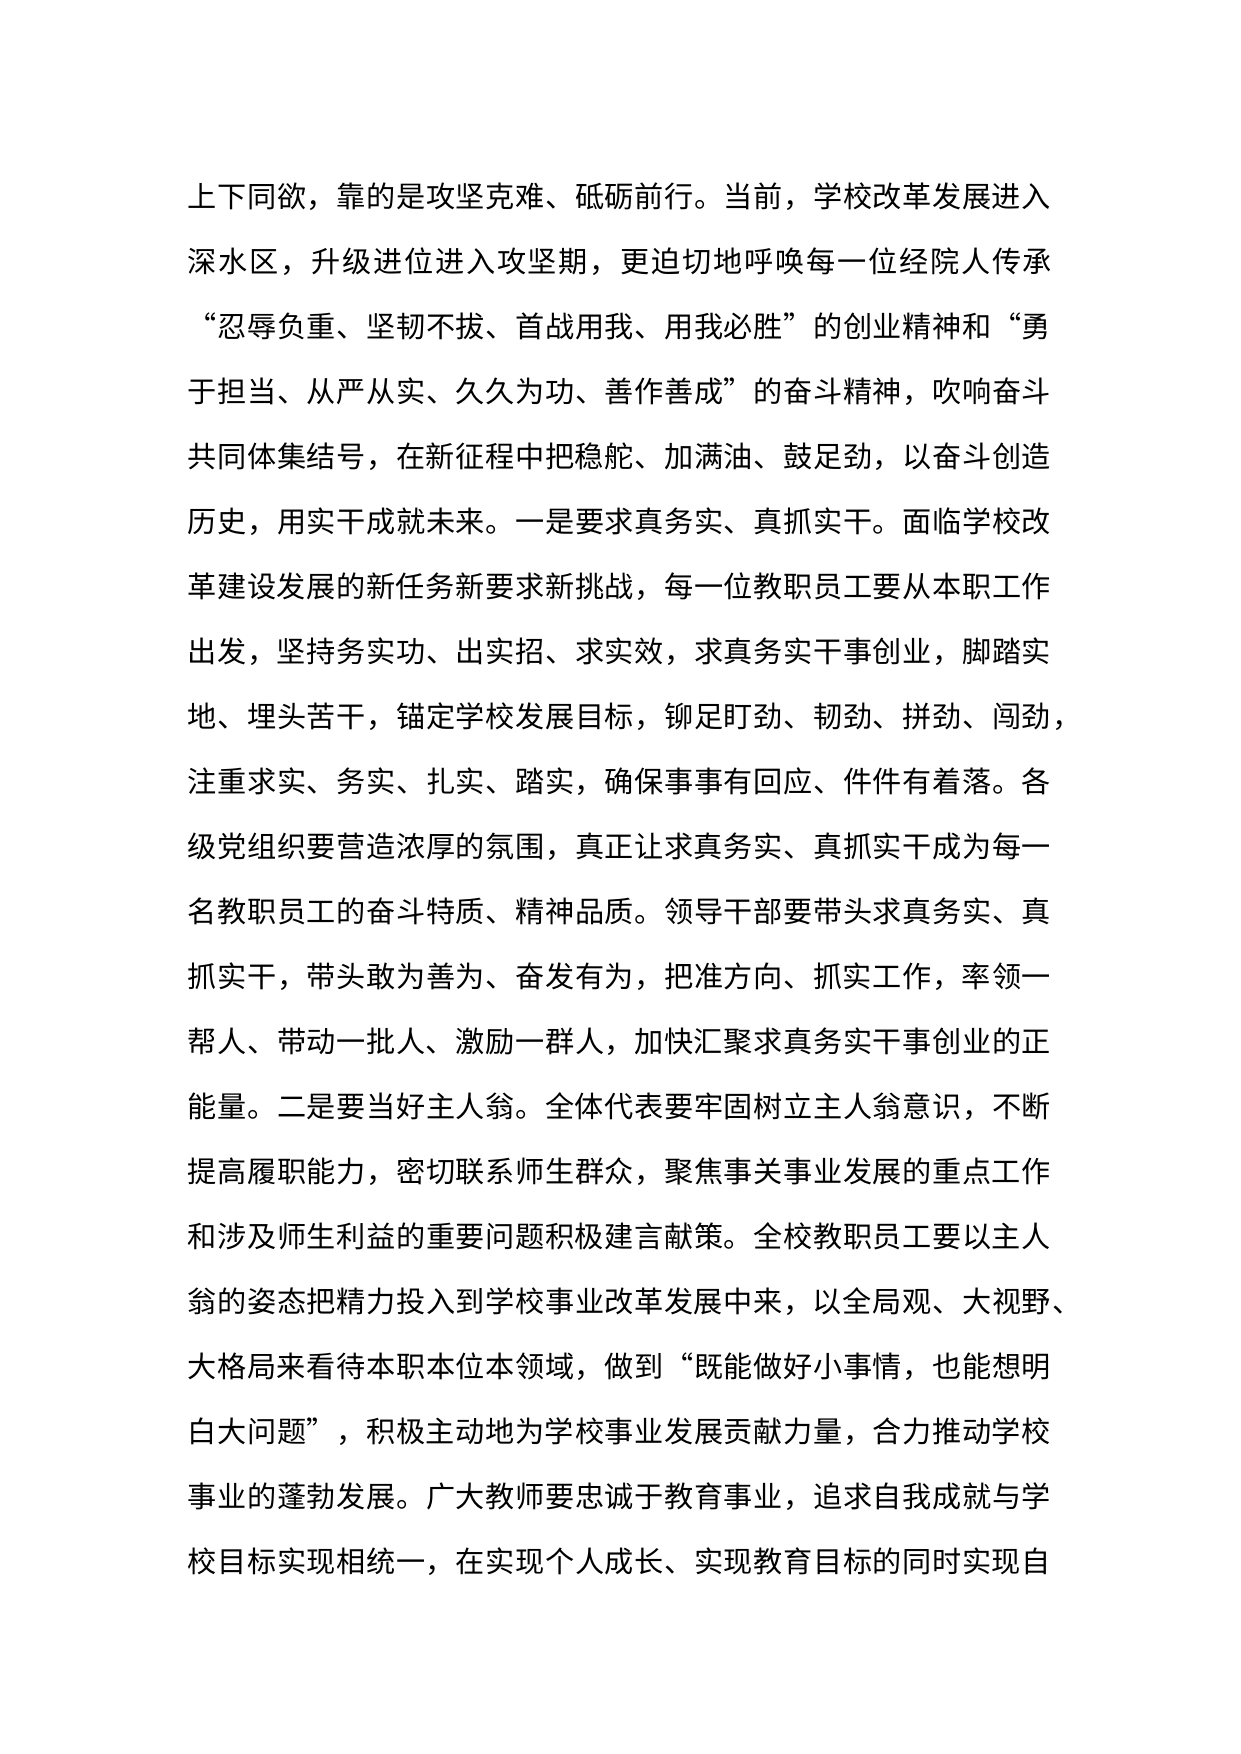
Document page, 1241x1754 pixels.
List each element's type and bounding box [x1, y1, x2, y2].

text [187, 162, 1053, 1592]
